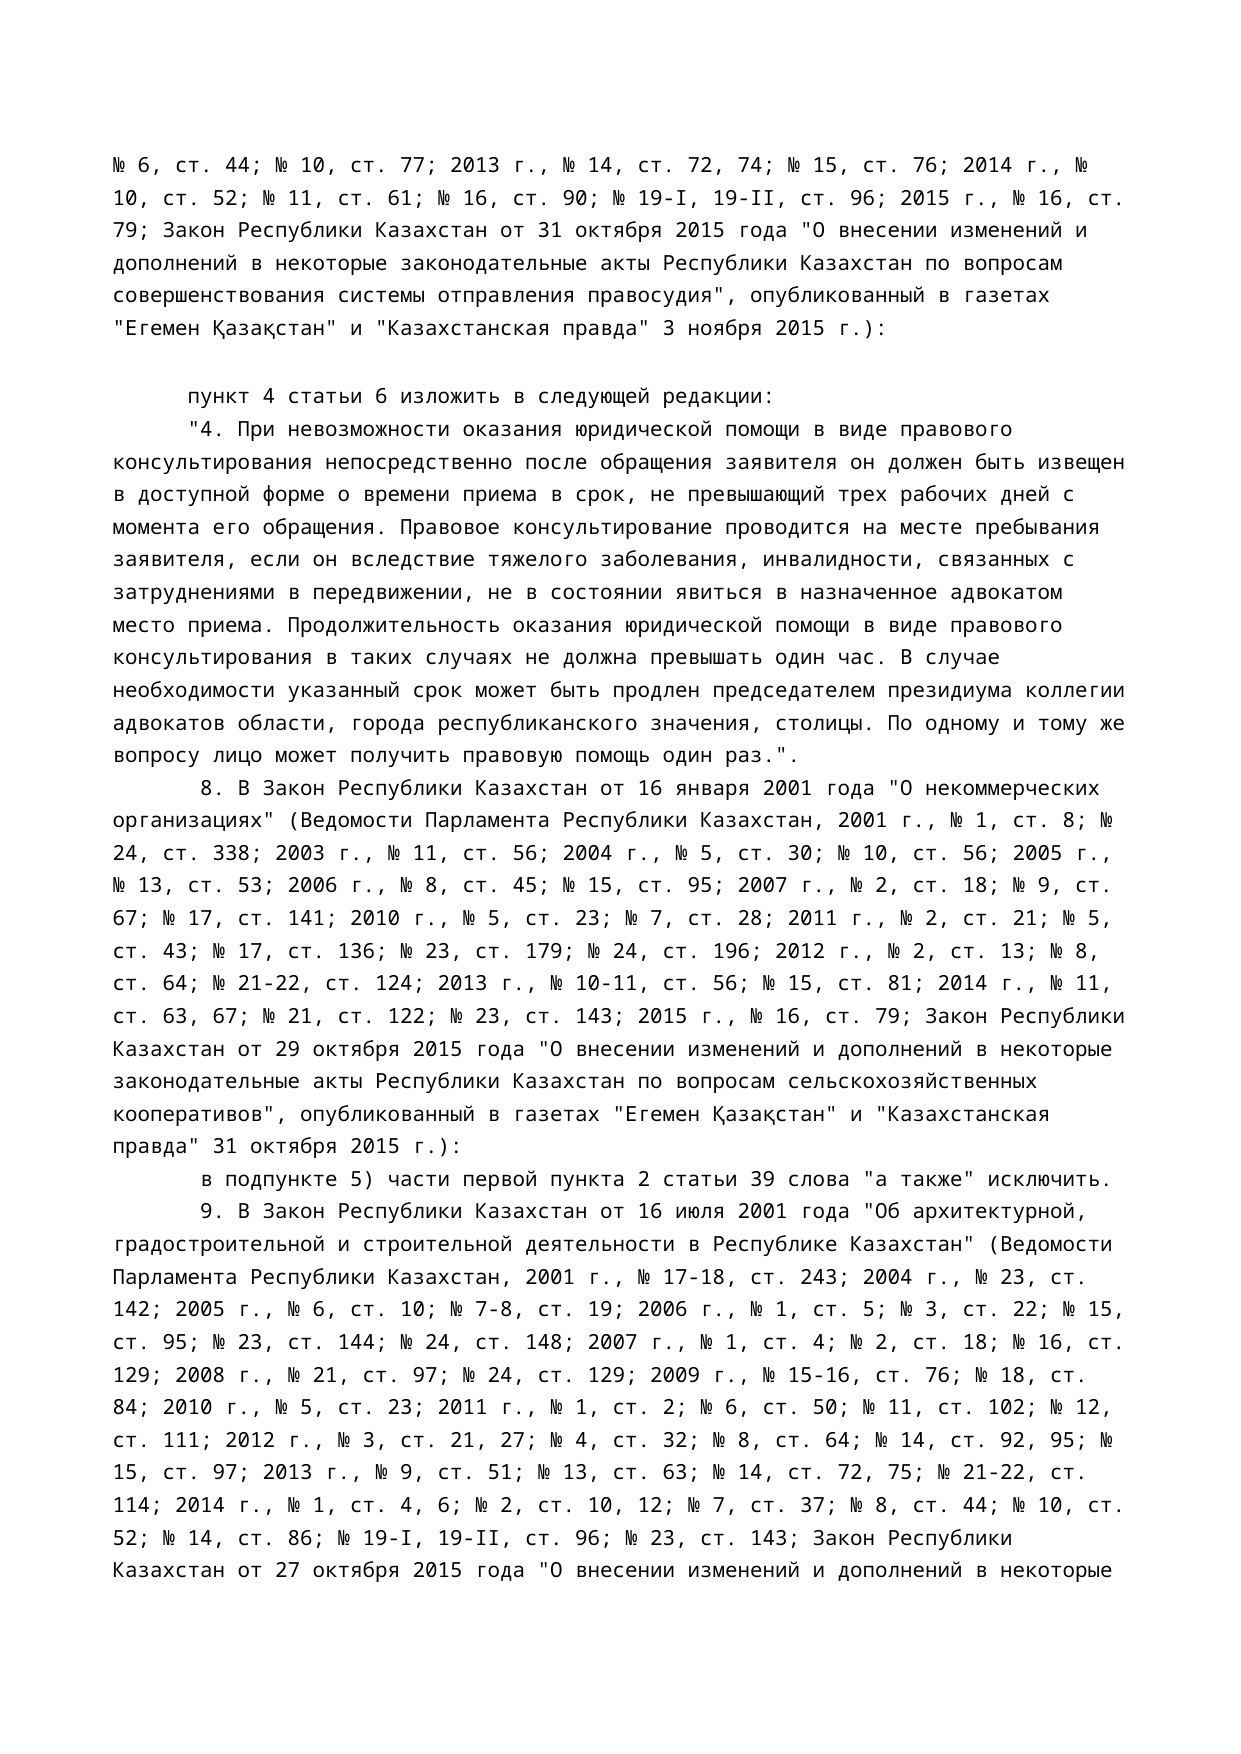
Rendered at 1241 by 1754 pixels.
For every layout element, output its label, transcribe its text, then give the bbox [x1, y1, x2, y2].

text пункт 4 статьи 6 изложить в следующей редакции: [112, 382, 1128, 410]
text "4. При невозможности оказания юридической помощи в виде правового консультирования непосредственно после обращения заявителя он должен быть извещен в доступной форме о времени приема в срок, не превышающий трех рабочих дней с момента его обращения. Правовое консультирование проводится на месте пребывания заявителя, если он вследствие тяжелого заболевания, инвалидности, связанных с затруднениями в передвижении, не в состоянии явиться в назначенное адвокатом место приема. Продолжительность оказания юридической помощи в виде правового консультирования в таких случаях не должна превышать один час. В случае необходимости указанный срок может быть продлен председателем президиума коллегии адвокатов области, города республиканского значения, столицы. По одному и тому же вопросу лицо может получить правовую помощь один раз.". [112, 414, 1128, 769]
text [112, 150, 1128, 341]
text в подпункте 5) части первой пункта 2 статьи 39 слова "а также" исключить. [112, 1164, 1128, 1192]
text 8. В Закон Республики Казахстан от 16 января 2001 года "О некоммерческих организациях" (Ведомости Парламента Республики Казахстан, 2001 г., № 1, ст. 8; № 24, ст. 338; 2003 г., № 11, ст. 56; 2004 г., № 5, ст. 30; № 10, ст. 56; 2005 г., № 13, ст. 53; 2006 г., № 8, ст. 45; № 15, ст. 95; 2007 г., № 2, ст. 18; № 9, ст. 67; № 17, ст. 141; 2010 г., № 5, ст. 23; № 7, ст. 28; 2011 г., № 2, ст. 21; № 5, ст. 43; № 17, ст. 136; № 23, ст. 179; № 24, ст. 196; 2012 г., № 2, ст. 13; № 8, ст. 64; № 21-22, ст. 124; 2013 г., № 10-11, ст. 56; № 15, ст. 81; 2014 г., № 11, ст. 63, 67; № 21, ст. 122; № 23, ст. 143; 2015 г., № 16, ст. 79; Закон Республики Казахстан от 29 октября 2015 года "О внесении изменений и дополнений в некоторые законодательные акты Республики Казахстан по вопросам сельскохозяйственных кооперативов", опубликованный в газетах "Егемен Қазақстан" и "Казахстанская правда" 31 октября 2015 г.): [112, 773, 1128, 1160]
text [112, 1197, 1128, 1584]
